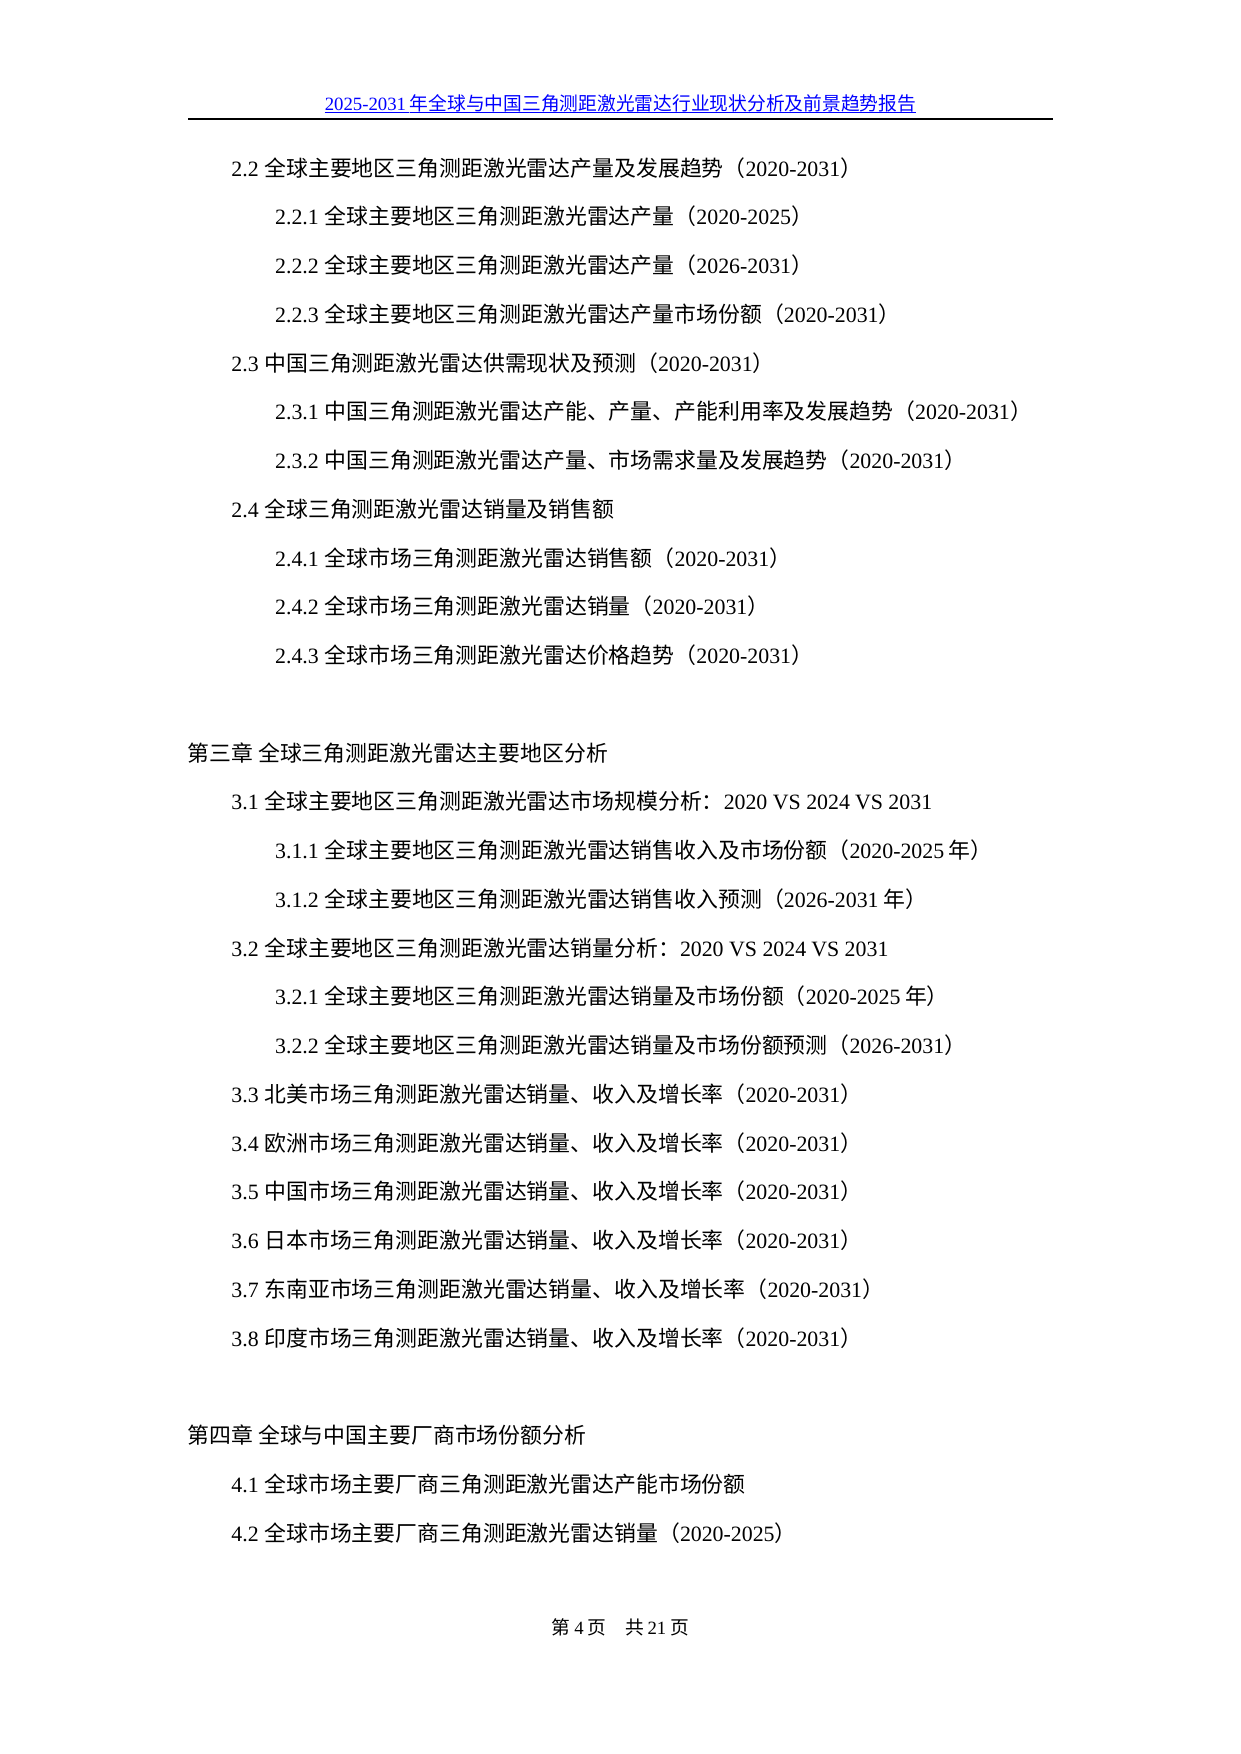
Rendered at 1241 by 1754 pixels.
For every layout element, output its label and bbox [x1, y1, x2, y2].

text [187, 150, 1053, 1548]
